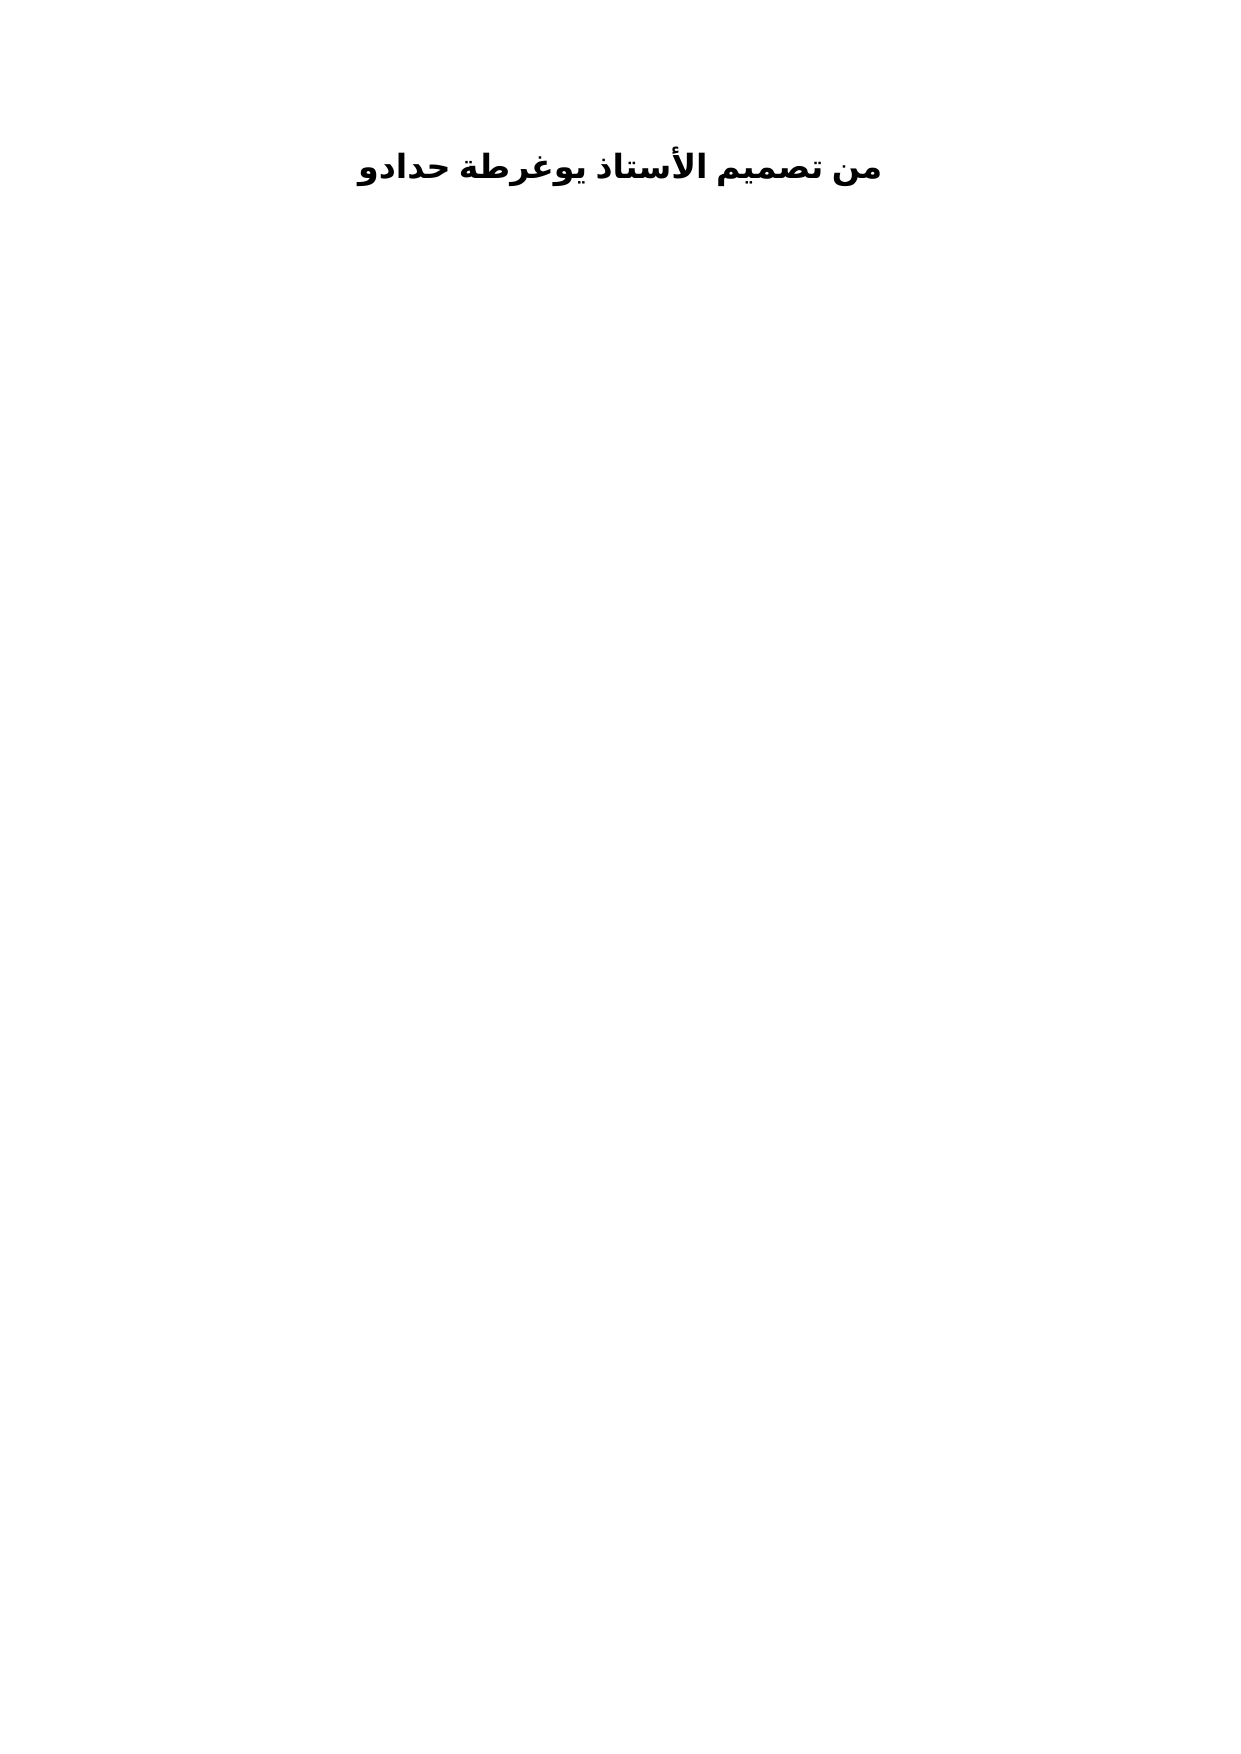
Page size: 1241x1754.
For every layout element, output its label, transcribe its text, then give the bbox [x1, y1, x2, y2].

text من تصميم الأستاذ يوغرطة حدادو [148, 148, 1093, 186]
